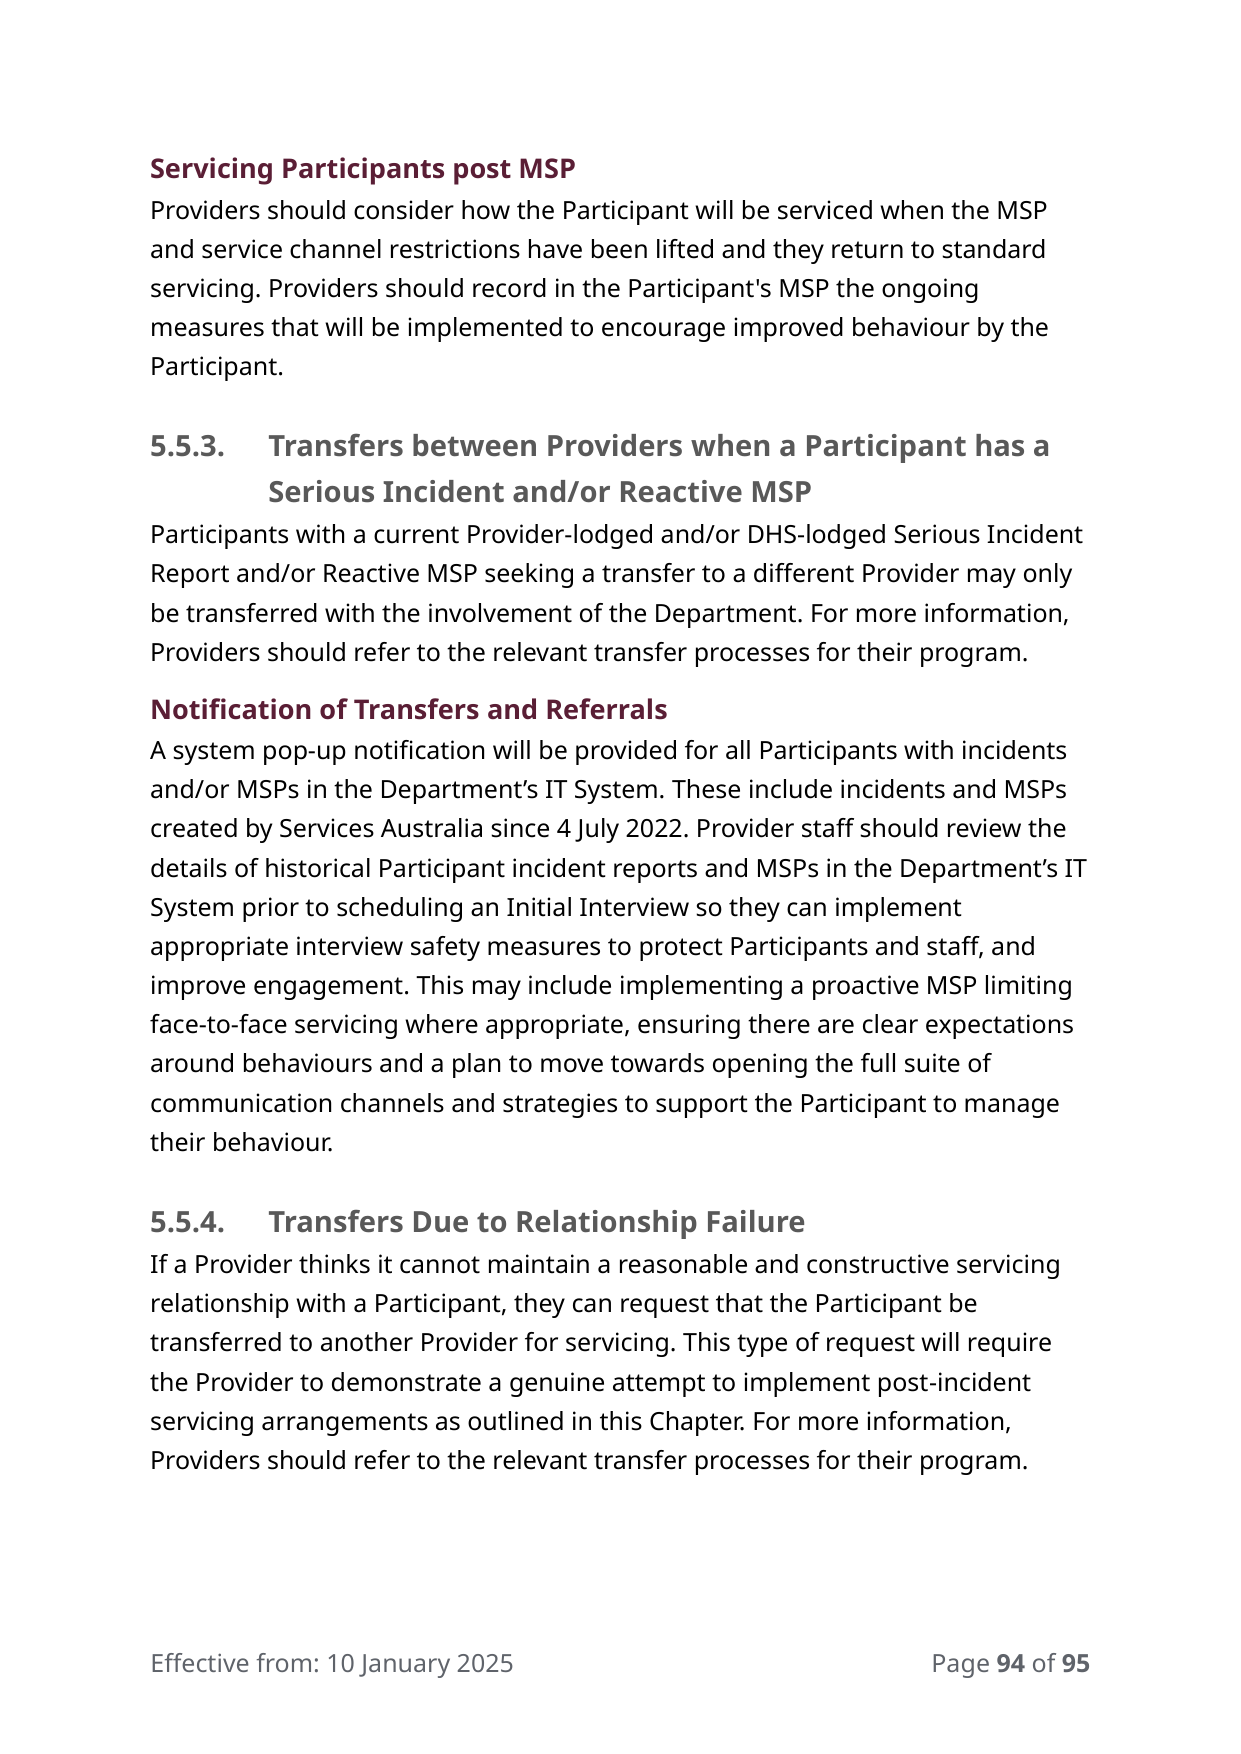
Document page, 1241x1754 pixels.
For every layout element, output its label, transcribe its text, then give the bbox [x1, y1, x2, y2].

text Participants with a current Provider-lodged and/or DHS-lodged Serious Incident Report and/or Reactive MSP seeking a transfer to a different Provider may only be transferred with the involvement of the Department. For more information, Providers should refer to the relevant transfer processes for their program. [150, 517, 1090, 668]
subtitle Transfers between Providers when a Participant has a Serious Incident and/or Reactive MSP [150, 426, 1090, 511]
text Providers should consider how the Participant will be serviced when the MSP and service channel restrictions have been lifted and they return to standard servicing. Providers should record in the Participant's MSP the ongoing measures that will be implemented to encourage improved behaviour by the Participant. [150, 192, 1090, 383]
subtitle Servicing Participants post MSP [150, 150, 1090, 187]
text If a Provider thinks it cannot maintain a reasonable and constructive servicing relationship with a Participant, they can request that the Participant be transferred to another Provider for servicing. This type of request will require the Provider to demonstrate a genuine attempt to implement post-incident servicing arrangements as outlined in this Chapter. For more information, Providers should refer to the relevant transfer processes for their program. [150, 1247, 1090, 1477]
subtitle Transfers Due to Relationship Failure [150, 1201, 1090, 1241]
subtitle Notification of Transfers and Referrals [150, 690, 1090, 727]
text A system pop-up notification will be provided for all Participants with incidents and/or MSPs in the Department’s IT System. These include incidents and MSPs created by Services Australia since 4 July 2022. Provider staff should review the details of historical Participant incident reports and MSPs in the Department’s IT System prior to scheduling an Initial Interview so they can implement appropriate interview safety measures to protect Participants and staff, and improve engagement. This may include implementing a proactive MSP limiting face-to-face servicing where appropriate, ensuring there are clear expectations around behaviours and a plan to move towards opening the full suite of communication channels and strategies to support the Participant to manage their behaviour. [150, 733, 1090, 1158]
